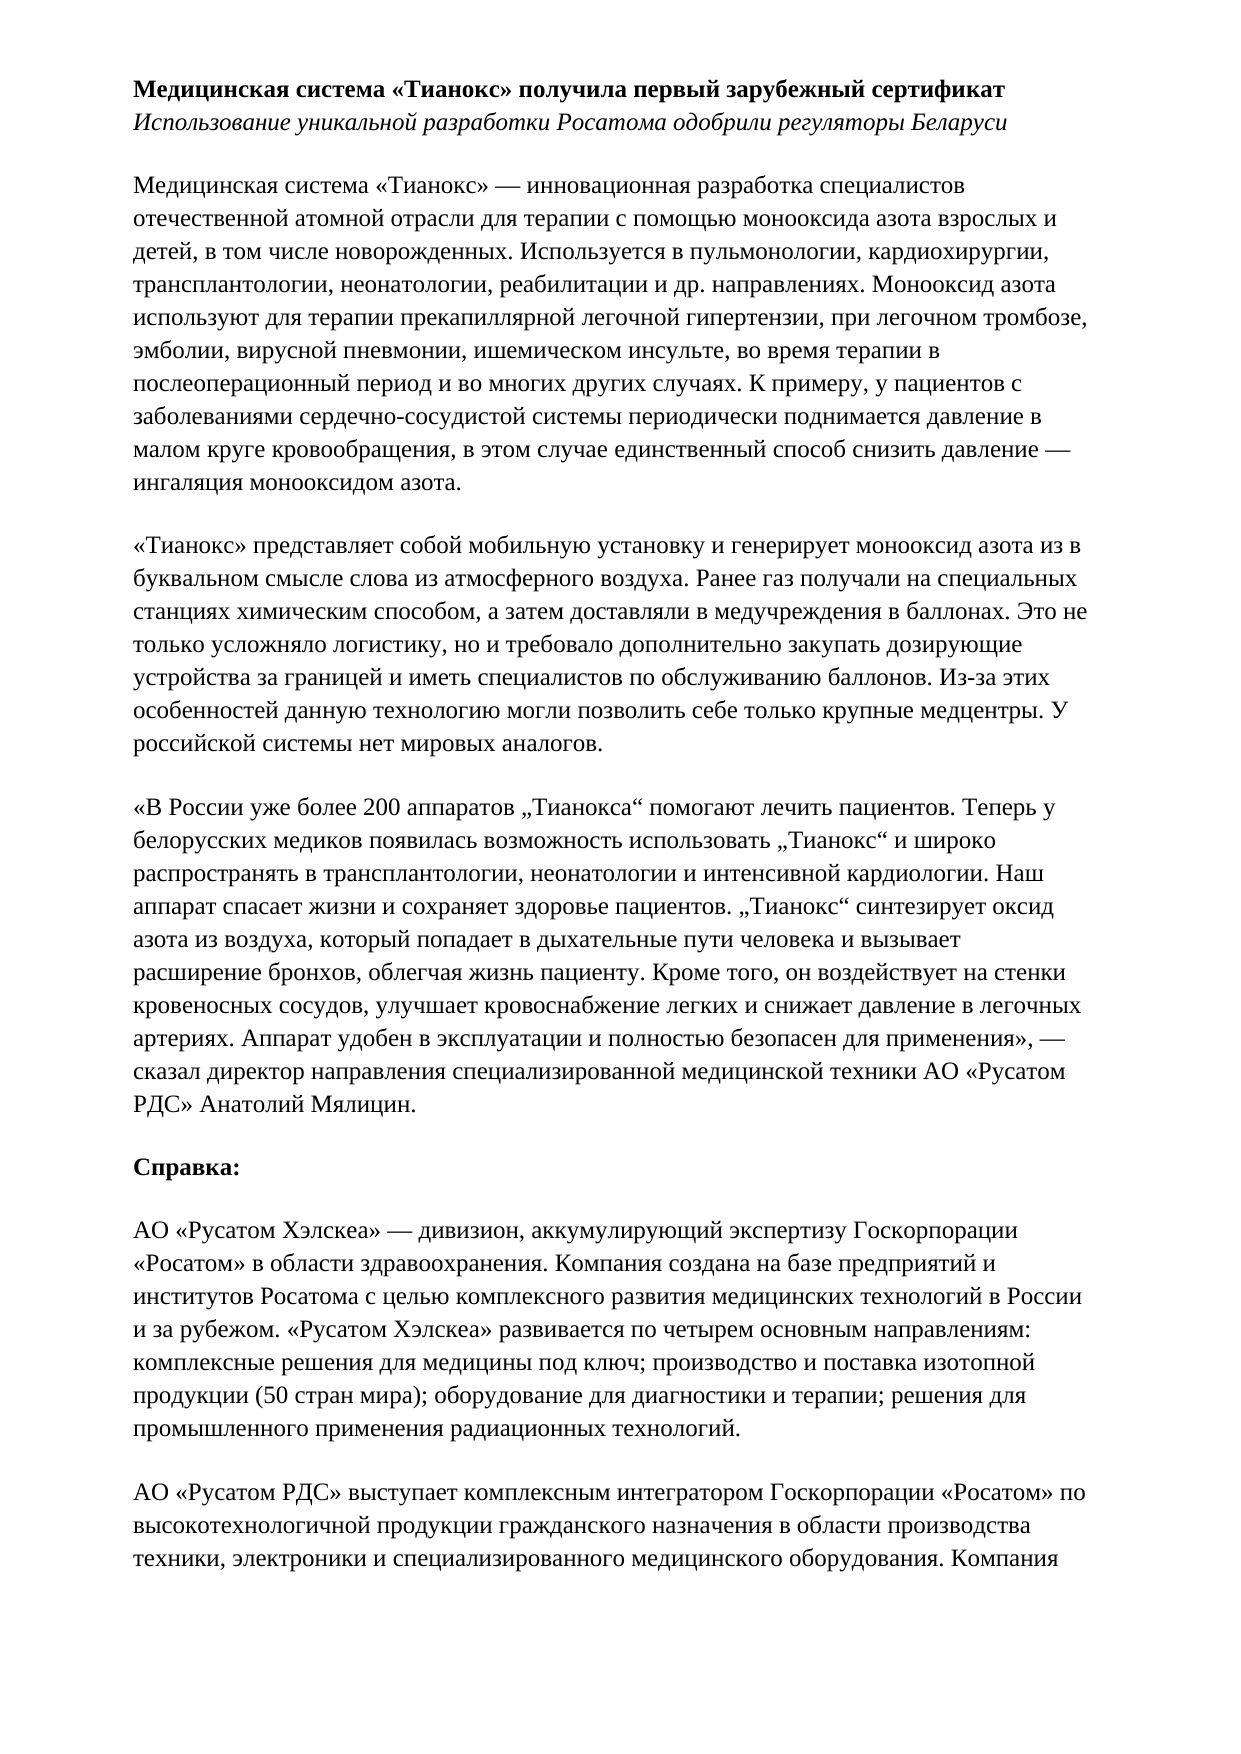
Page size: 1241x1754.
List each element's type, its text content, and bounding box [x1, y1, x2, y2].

text Медицинская система «Тианокс» получила первый зарубежный сертификат [133, 74, 1090, 102]
text Справка: [133, 1152, 1090, 1181]
text «В России уже более 200 аппаратов „Тианокса“ помогают лечить пациентов. Теперь у белорусских медиков появилась возможность использовать „Тианокс“ и широко распространять в трансплантологии, неонатологии и интенсивной кардиологии. Наш аппарат спасает жизни и сохраняет здоровье пациентов. „Тианокс“ синтезирует оксид азота из воздуха, который попадает в дыхательные пути человека и вызывает расширение бронхов, облегчая жизнь пациенту. Кроме того, он воздействует на стенки кровеносных сосудов, улучшает кровоснабжение легких и снижает давление в легочных артериях. Аппарат удобен в эксплуатации и полностью безопасен для применения», — сказал директор направления специализированной медицинской техники АО «Русатом РДС» Анатолий Мялицин. [133, 792, 1090, 1118]
text Использование уникальной разработки Росатома одобрили регуляторы Беларуси [133, 107, 1090, 136]
text АО «Русатом Хэлскеа» — дивизион, аккумулирующий экспертизу Госкорпорации «Росатом» в области здравоохранения. Компания создана на базе предприятий и институтов Росатома с целью комплексного развития медицинских технологий в России и за рубежом. «Русатом Хэлскеа» развивается по четырем основным направлениям: комплексные решения для медицины под ключ; производство и поставка изотопной продукции (50 стран мира); оборудование для диагностики и терапии; решения для промышленного применения радиационных технологий. [133, 1215, 1090, 1442]
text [133, 1477, 1090, 1572]
text «Тианокс» представляет собой мобильную установку и генерирует монооксид азота из в буквальном смысле слова из атмосферного воздуха. Ранее газ получали на специальных станциях химическим способом, а затем доставляли в медучреждения в баллонах. Это не только усложняло логистику, но и требовало дополнительно закупать дозирующие устройства за границей и иметь специалистов по обслуживанию баллонов. Из-за этих особенностей данную технологию могли позволить себе только крупные медцентры. У российской системы нет мировых аналогов. [133, 530, 1090, 757]
text Медицинская система «Тианокс» — инновационная разработка специалистов отечественной атомной отрасли для терапии с помощью монооксида азота взрослых и детей, в том числе новорожденных. Используется в пульмонологии, кардиохирургии, трансплантологии, неонатологии, реабилитации и др. направлениях. Монооксид азота используют для терапии прекапиллярной легочной гипертензии, при легочном тромбозе, эмболии, вирусной пневмонии, ишемическом инсульте, во время терапии в послеоперационный период и во многих других случаях. К примеру, у пациентов с заболеваниями сердечно-сосудистой системы периодически поднимается давление в малом круге кровообращения, в этом случае единственный способ снизить давление — ингаляция монооксидом азота. [133, 170, 1090, 496]
